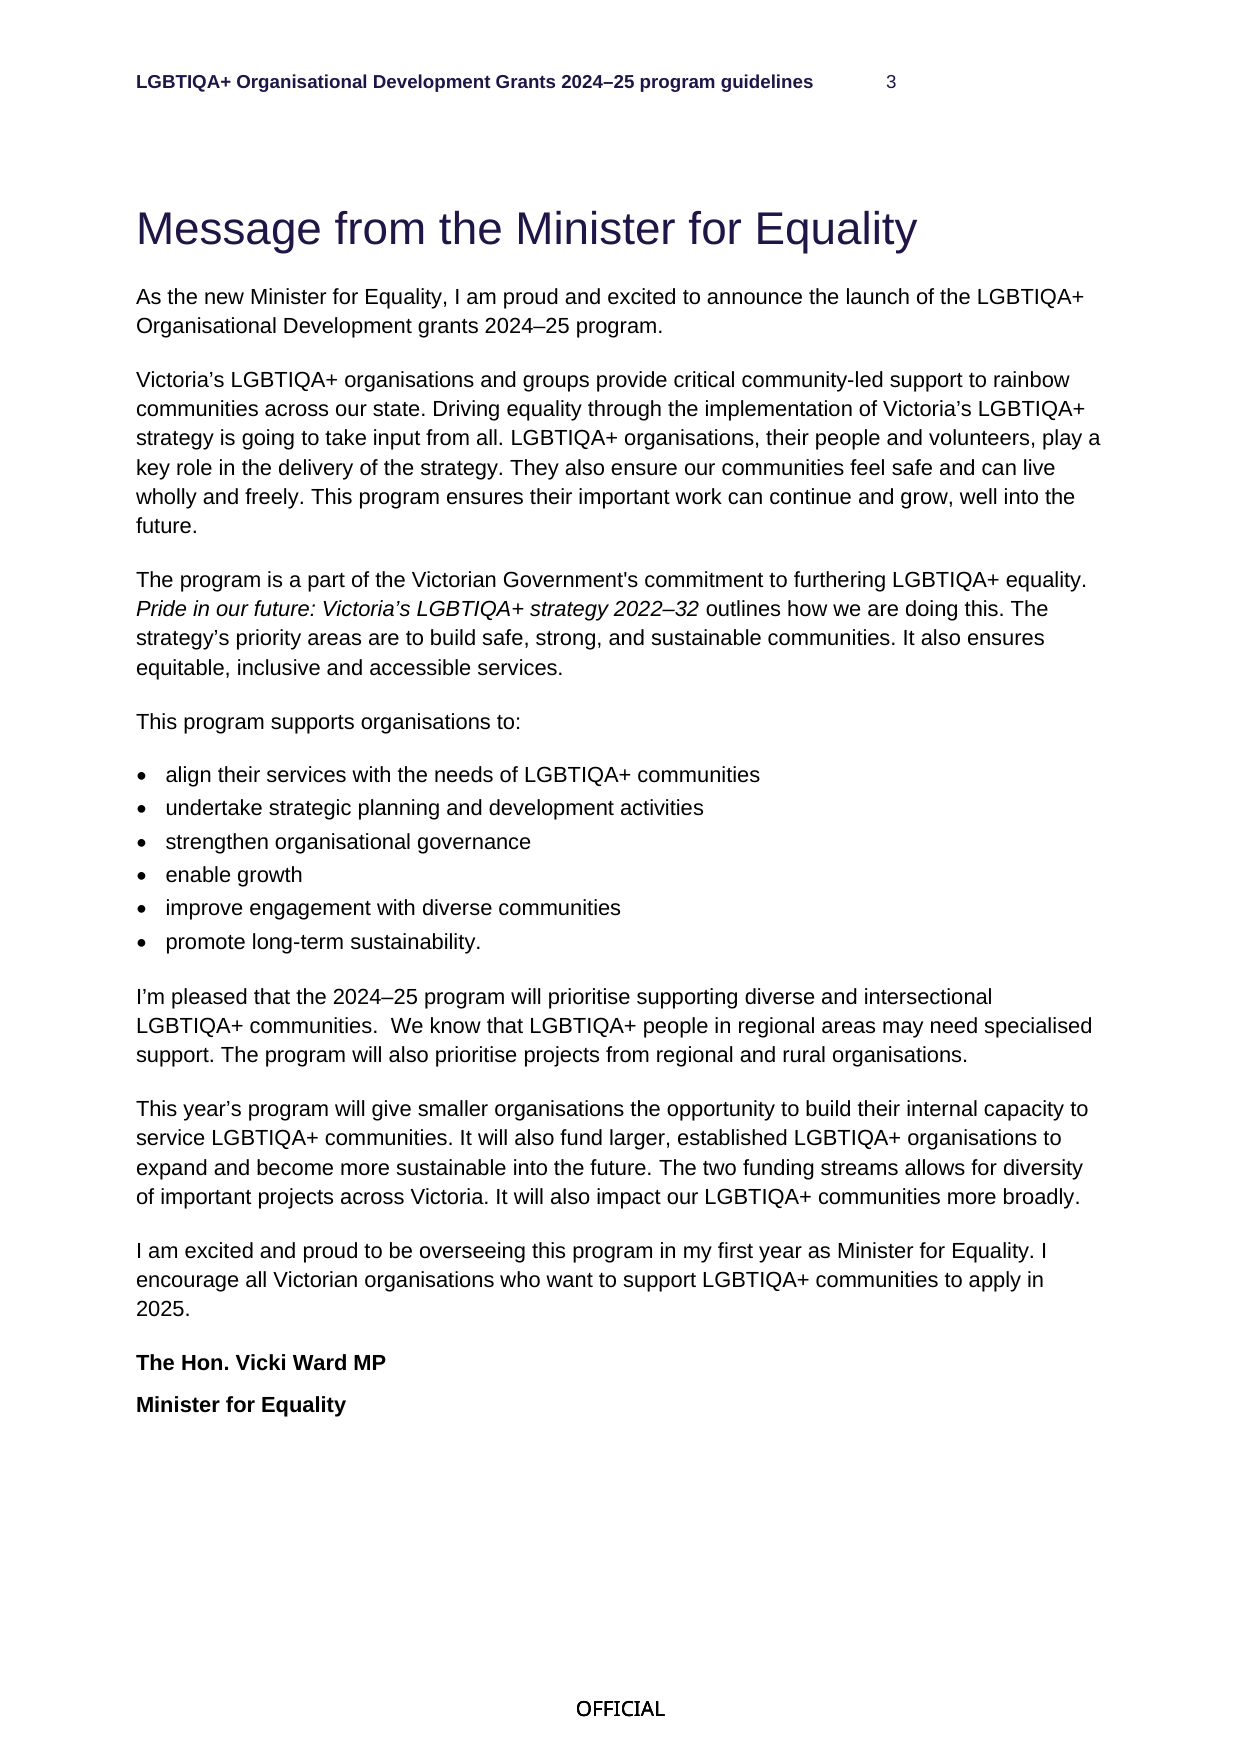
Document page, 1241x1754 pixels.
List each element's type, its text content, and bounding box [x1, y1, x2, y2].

subtitle Message from the Minister for Equality [136, 202, 1104, 254]
text This program supports organisations to: [136, 704, 1104, 734]
text Minister for Equality [136, 1388, 1104, 1417]
text promote long-term sustainability. [136, 925, 1104, 954]
text undertake strategic planning and development activities [136, 792, 1104, 821]
text The Hon. Vicki Ward MP [136, 1346, 1104, 1375]
text I’m pleased that the 2024–25 program will prioritise supporting diverse and intersectional LGBTIQA+ communities. We know that LGBTIQA+ people in regional areas may need specialised support. The program will also prioritise projects from regional and rural organisations. [136, 979, 1104, 1067]
text The program is a part of the Victorian Government's commitment to furthering LGBTIQA+ equality. Pride in our future: Victoria’s LGBTIQA+ strategy 2022–32 outlines how we are doing this. The strategy’s priority areas are to build safe, strong, and sustainable communities. It also ensures equitable, inclusive and accessible services. [136, 563, 1104, 679]
text Victoria’s LGBTIQA+ organisations and groups provide critical community-led support to rainbow communities across our state. Driving equality through the implementation of Victoria’s LGBTIQA+ strategy is going to take input from all. LGBTIQA+ organisations, their people and volunteers, play a key role in the delivery of the strategy. They also ensure our communities feel safe and can live wholly and freely. This program ensures their important work can continue and grow, well into the future. [136, 363, 1104, 538]
text strengthen organisational governance [136, 825, 1104, 854]
text improve engagement with diverse communities [136, 892, 1104, 921]
text I am excited and proud to be overseeing this program in my first year as Minister for Equality. I encourage all Victorian organisations who want to support LGBTIQA+ communities to apply in 2025. [136, 1234, 1104, 1321]
text As the new Minister for Equality, I am proud and excited to announce the launch of the LGBTIQA+ Organisational Development grants 2024–25 program. [136, 279, 1104, 338]
text enable growth [136, 859, 1104, 888]
text This year’s program will give smaller organisations the opportunity to build their internal capacity to service LGBTIQA+ communities. It will also fund larger, established LGBTIQA+ organisations to expand and become more sustainable into the future. The two funding streams allows for diversity of important projects across Victoria. It will also impact our LGBTIQA+ communities more broadly. [136, 1092, 1104, 1209]
text align their services with the needs of LGBTIQA+ communities [136, 759, 1104, 788]
